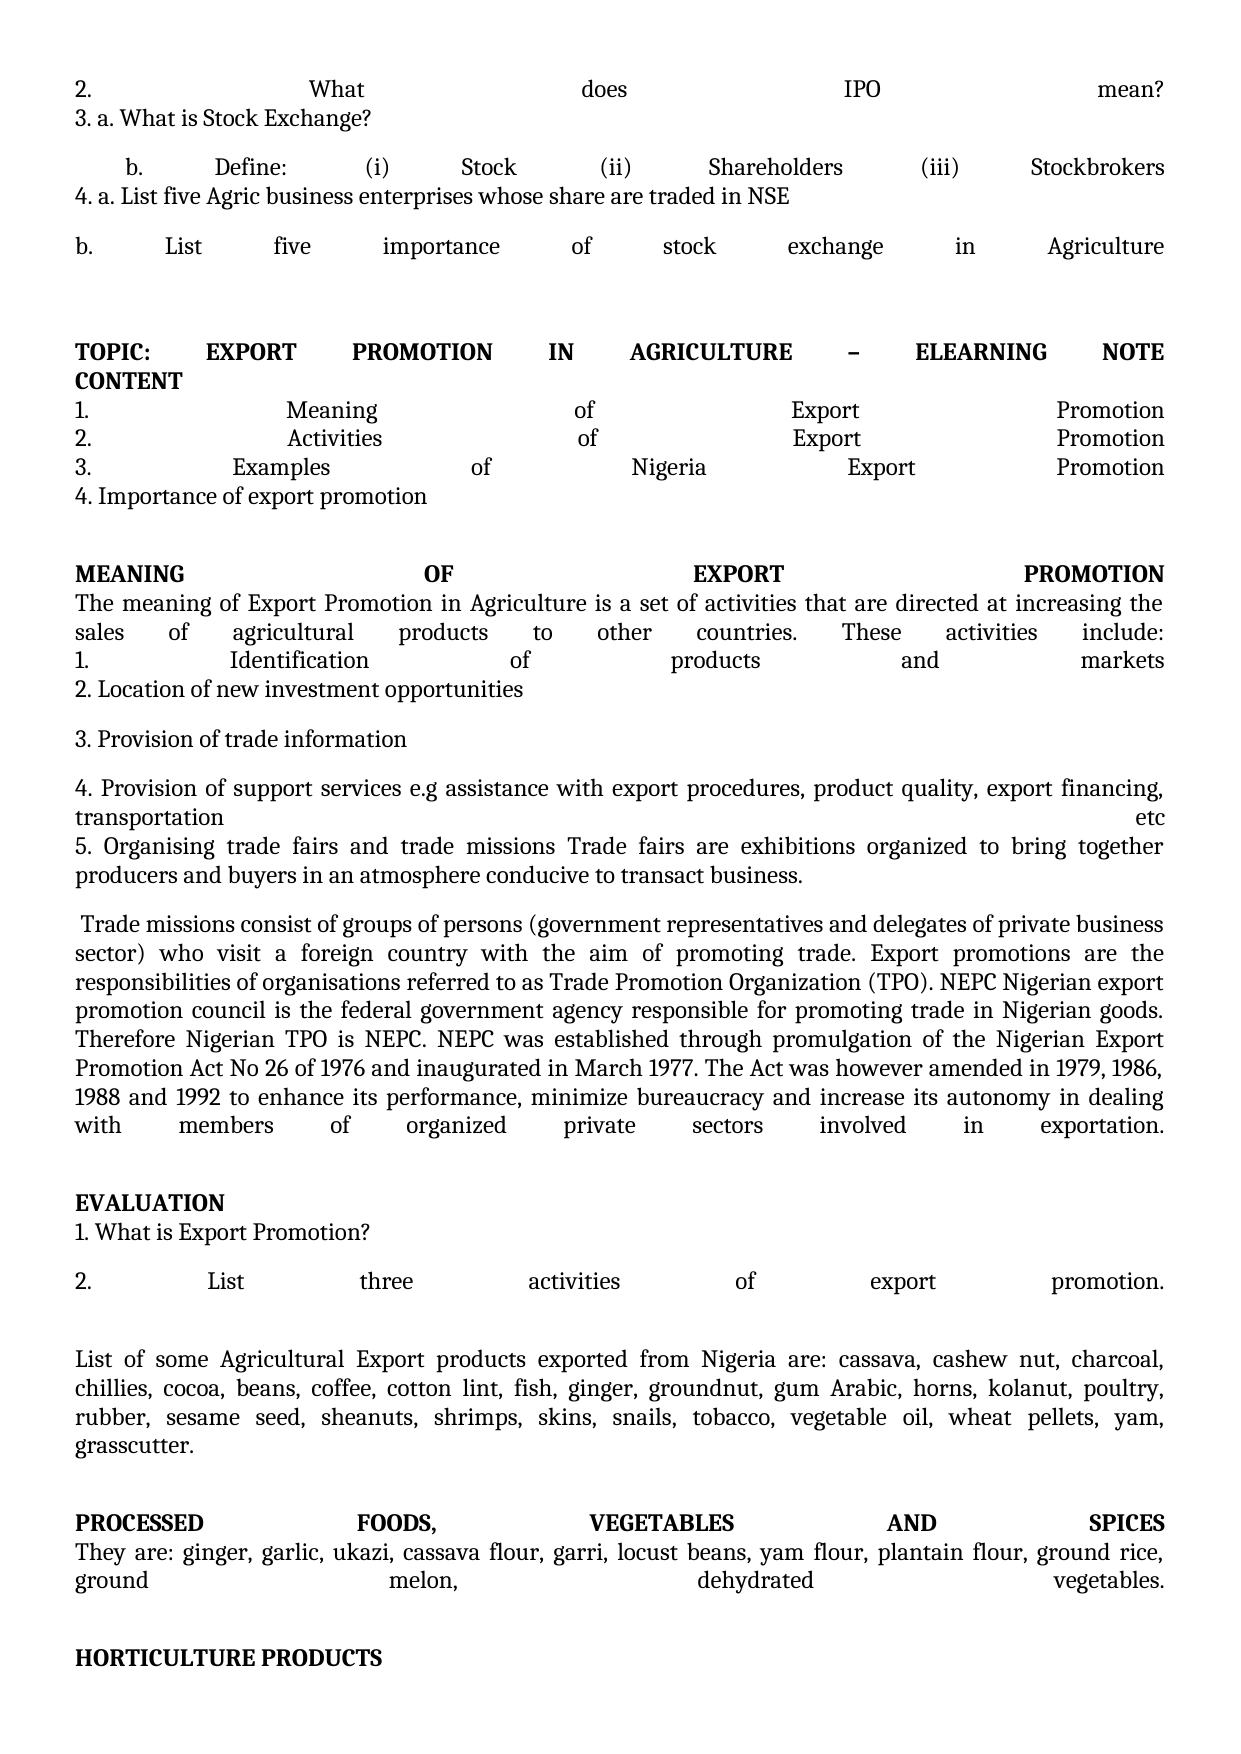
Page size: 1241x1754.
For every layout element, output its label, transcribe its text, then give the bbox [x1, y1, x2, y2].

text PROCESSED FOODS, VEGETABLES AND SPICES They are: ginger, garlic, ukazi, cassava flour, garri, locust beans, yam flour, plantain flour, ground rice, ground melon, dehydrated vegetables. [75, 1509, 1165, 1623]
text Trade missions consist of groups of persons (government representatives and delegates of private business sector) who visit a foreign country with the aim of promoting trade. Export promotions are the responsibilities of organisations referred to as Trade Promotion Organization (TPO). NEPC Nigerian export promotion council is the federal government agency responsible for promoting trade in Nigerian goods. Therefore Nigerian TPO is NEPC. NEPC was established through promulgation of the Nigerian Export Promotion Act No 26 of 1976 and inaugurated in March 1977. The Act was however amended in 1979, 1986, 1988 and 1992 to enhance its performance, minimize bureaucracy and increase its autonomy in dealing with members of organized private sectors involved in exportation. [75, 910, 1165, 1168]
text b. List five importance of stock exchange in Agriculture [75, 232, 1165, 317]
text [75, 75, 1165, 132]
text TOPIC: EXPORT PROMOTION IN AGRICULTURE – ELEARNING NOTE CONTENT 1. Meaning of Export Promotion 2. Activities of Export Promotion 3. Examples of Nigeria Export Promotion 4. Importance of export promotion [75, 338, 1165, 511]
text b. Define: (i) Stock (ii) Shareholders (iii) Stockbrokers 4. a. List five Agric business enterprises whose share are traded in NSE [75, 153, 1165, 211]
text 4. Provision of support services e.g assistance with export procedures, product quality, export financing, transportation etc 5. Organising trade fairs and trade missions Trade fairs are exhibitions organized to bring together producers and buyers in an atmosphere conducive to transact business. [75, 774, 1165, 889]
text List of some Agricultural Export products exported from Nigeria are: cassava, cashew nut, charcoal, chillies, cocoa, beans, coffee, cotton lint, fish, ginger, groundnut, gum Arabic, horns, kolanut, poultry, rubber, sesame seed, sheanuts, shrimps, skins, snails, tobacco, vegetable oil, wheat pellets, yam, grasscutter. [75, 1345, 1165, 1488]
text EVALUATION 1. What is Export Promotion? [75, 1189, 1165, 1246]
text MEANING OF EXPORT PROMOTION The meaning of Export Promotion in Agriculture is a set of activities that are directed at increasing the sales of agricultural products to other countries. These activities include: 1. Identification of products and markets 2. Location of new investment opportunities [75, 531, 1165, 704]
text 2. List three activities of export promotion. [75, 1267, 1165, 1324]
text HORTICULTURE PRODUCTS [75, 1644, 1165, 1673]
text 3. Provision of trade information [75, 725, 1165, 753]
